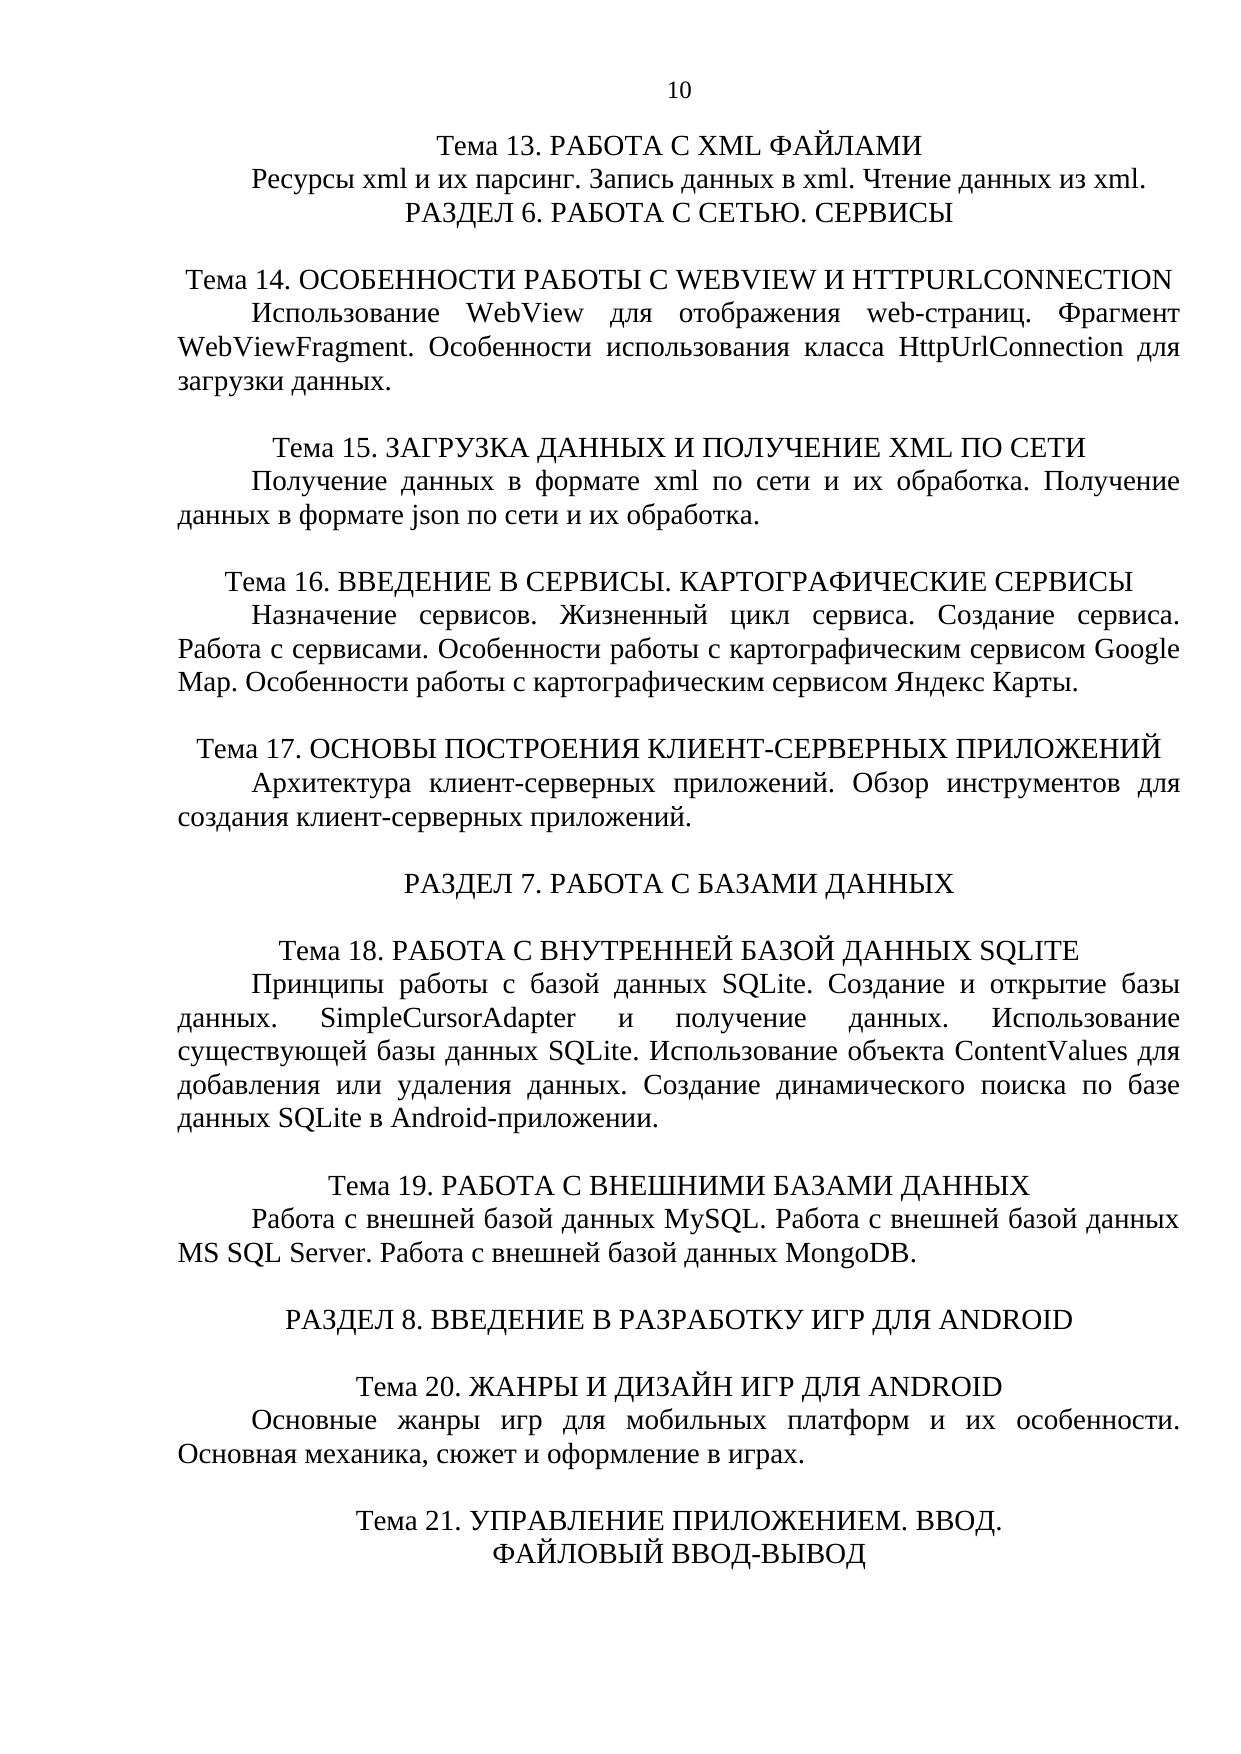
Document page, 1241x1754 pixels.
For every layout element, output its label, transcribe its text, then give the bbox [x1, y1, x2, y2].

text Тема 15. ЗАГРУЗКА ДАННЫХ И ПОЛУЧЕНИЕ XML ПО СЕТИ [177, 430, 1181, 463]
text Тема 20. ЖАНРЫ И ДИЗАЙН ИГР ДЛЯ ANDROID [177, 1369, 1181, 1402]
text Основные жанры игр для мобильных платформ и их особенности. Основная механика, сюжет и оформление в играх. [177, 1402, 1181, 1469]
text РАЗДЕЛ 8. ВВЕДЕНИЕ В РАЗРАБОТКУ ИГР ДЛЯ ANDROID [177, 1302, 1181, 1335]
text Тема 16. ВВЕДЕНИЕ В СЕРВИСЫ. КАРТОГРАФИЧЕСКИЕ СЕРВИСЫ [177, 564, 1181, 597]
text Принципы работы с базой данных SQLite. Создание и открытие базы данных. SimpleCursorAdapter и получение данных. Использование существующей базы данных SQLite. Использование объекта ContentValues для добавления или удаления данных. Создание динамического поиска по базе данных SQLite в Android-приложении. [177, 966, 1181, 1134]
text Тема 19. РАБОТА С ВНЕШНИМИ БАЗАМИ ДАННЫХ [177, 1168, 1181, 1201]
text Тема 17. ОСНОВЫ ПОСТРОЕНИЯ КЛИЕНТ-СЕРВЕРНЫХ ПРИЛОЖЕНИЙ [177, 732, 1181, 765]
text Использование WebView для отображения web-страниц. Фрагмент WebViewFragment. Особенности использования класса HttpUrlConnection для загрузки данных. [177, 296, 1181, 396]
text Получение данных в формате xml по сети и их обработка. Получение данных в формате json по сети и их обработка. [177, 463, 1181, 530]
text Назначение сервисов. Жизненный цикл сервиса. Создание сервиса. Работа с сервисами. Особенности работы с картографическим сервисом Google Map. Особенности работы с картографическим сервисом Яндекс Карты. [177, 597, 1181, 698]
text Тема 14. ОСОБЕННОСТИ РАБОТЫ С WEBVIEW И HTTPURLCONNECTION [177, 262, 1181, 296]
text Тема 18. РАБОТА С ВНУТРЕННЕЙ БАЗОЙ ДАННЫХ SQLITE [177, 933, 1181, 966]
text Тема 13. РАБОТА С XML ФАЙЛАМИ [177, 128, 1181, 161]
text ФАЙЛОВЫЙ ВВОД-ВЫВОД [177, 1537, 1181, 1570]
text Ресурсы xml и их парсинг. Запись данных в xml. Чтение данных из xml. [177, 161, 1181, 195]
text РАЗДЕЛ 7. РАБОТА С БАЗАМИ ДАННЫХ [177, 866, 1181, 899]
text РАЗДЕЛ 6. РАБОТА C СЕТЬЮ. СЕРВИСЫ [177, 195, 1181, 228]
text Архитектура клиент-серверных приложений. Обзор инструментов для создания клиент-серверных приложений. [177, 765, 1181, 832]
text Тема 21. УПРАВЛЕНИЕ ПРИЛОЖЕНИЕМ. ВВОД. [177, 1503, 1181, 1537]
text Работа с внешней базой данных MySQL. Работа с внешней базой данных MS SQL Server. Работа с внешней базой данных MongoDB. [177, 1201, 1181, 1268]
